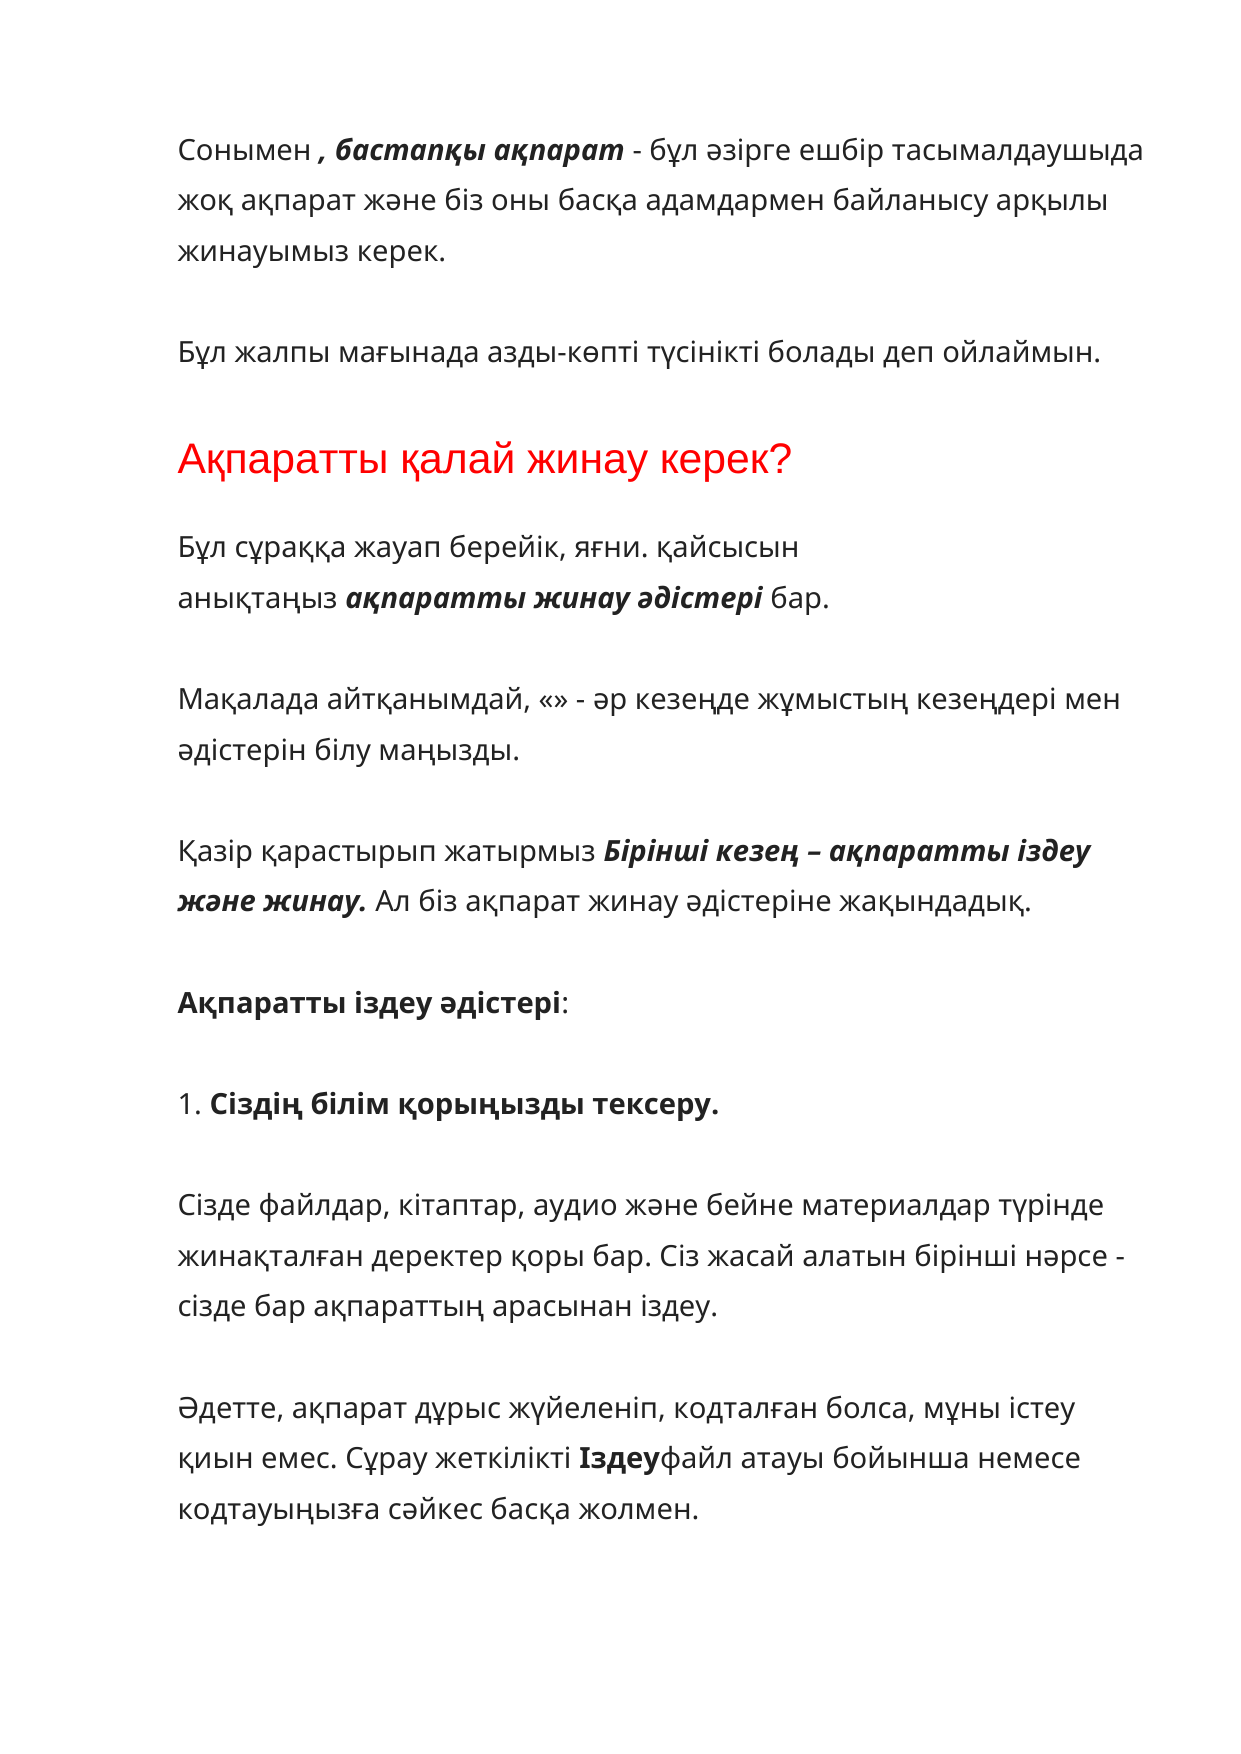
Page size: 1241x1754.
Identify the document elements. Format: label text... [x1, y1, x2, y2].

text Бұл сұраққа жауап берейік, яғни. қайсысын анықтаңыз ақпаратты жинау әдістері бар. [177, 515, 1152, 617]
text Сізде файлдар, кітаптар, аудио және бейне материалдар түрінде жинақталған деректер қоры бар. Сіз жасай алатын бірінші нәрсе - сізде бар ақпараттың арасынан іздеу. [177, 1173, 1152, 1325]
text Бұл жалпы мағынада азды-көпті түсінікті болады деп ойлаймын. [177, 321, 1152, 371]
text Қазір қарастырып жатырмыз Бірінші кезең – ақпаратты іздеу және жинау. Ал біз ақпарат жинау әдістеріне жақындадық. [177, 819, 1152, 920]
text Ақпаратты қалай жинау керек? [177, 424, 1152, 482]
text Әдетте, ақпарат дұрыс жүйеленіп, кодталған болса, мұны істеу қиын емес. Сұрау жеткілікті Іздеуфайл атауы бойынша немесе кодтауыңызға сәйкес басқа жолмен. [177, 1376, 1152, 1528]
text Сонымен , бастапқы ақпарат - бұл әзірге ешбір тасымалдаушыда жоқ ақпарат және біз оны басқа адамдармен байланысу арқылы жинауымыз керек. [177, 118, 1152, 270]
text Мақалада айтқанымдай, «» - әр кезеңде жұмыстың кезеңдері мен әдістерін білу маңызды. [177, 667, 1152, 768]
text 1. Сіздің білім қорыңызды тексеру. [177, 1072, 1152, 1123]
text Ақпаратты іздеу әдістері: [177, 971, 1152, 1022]
